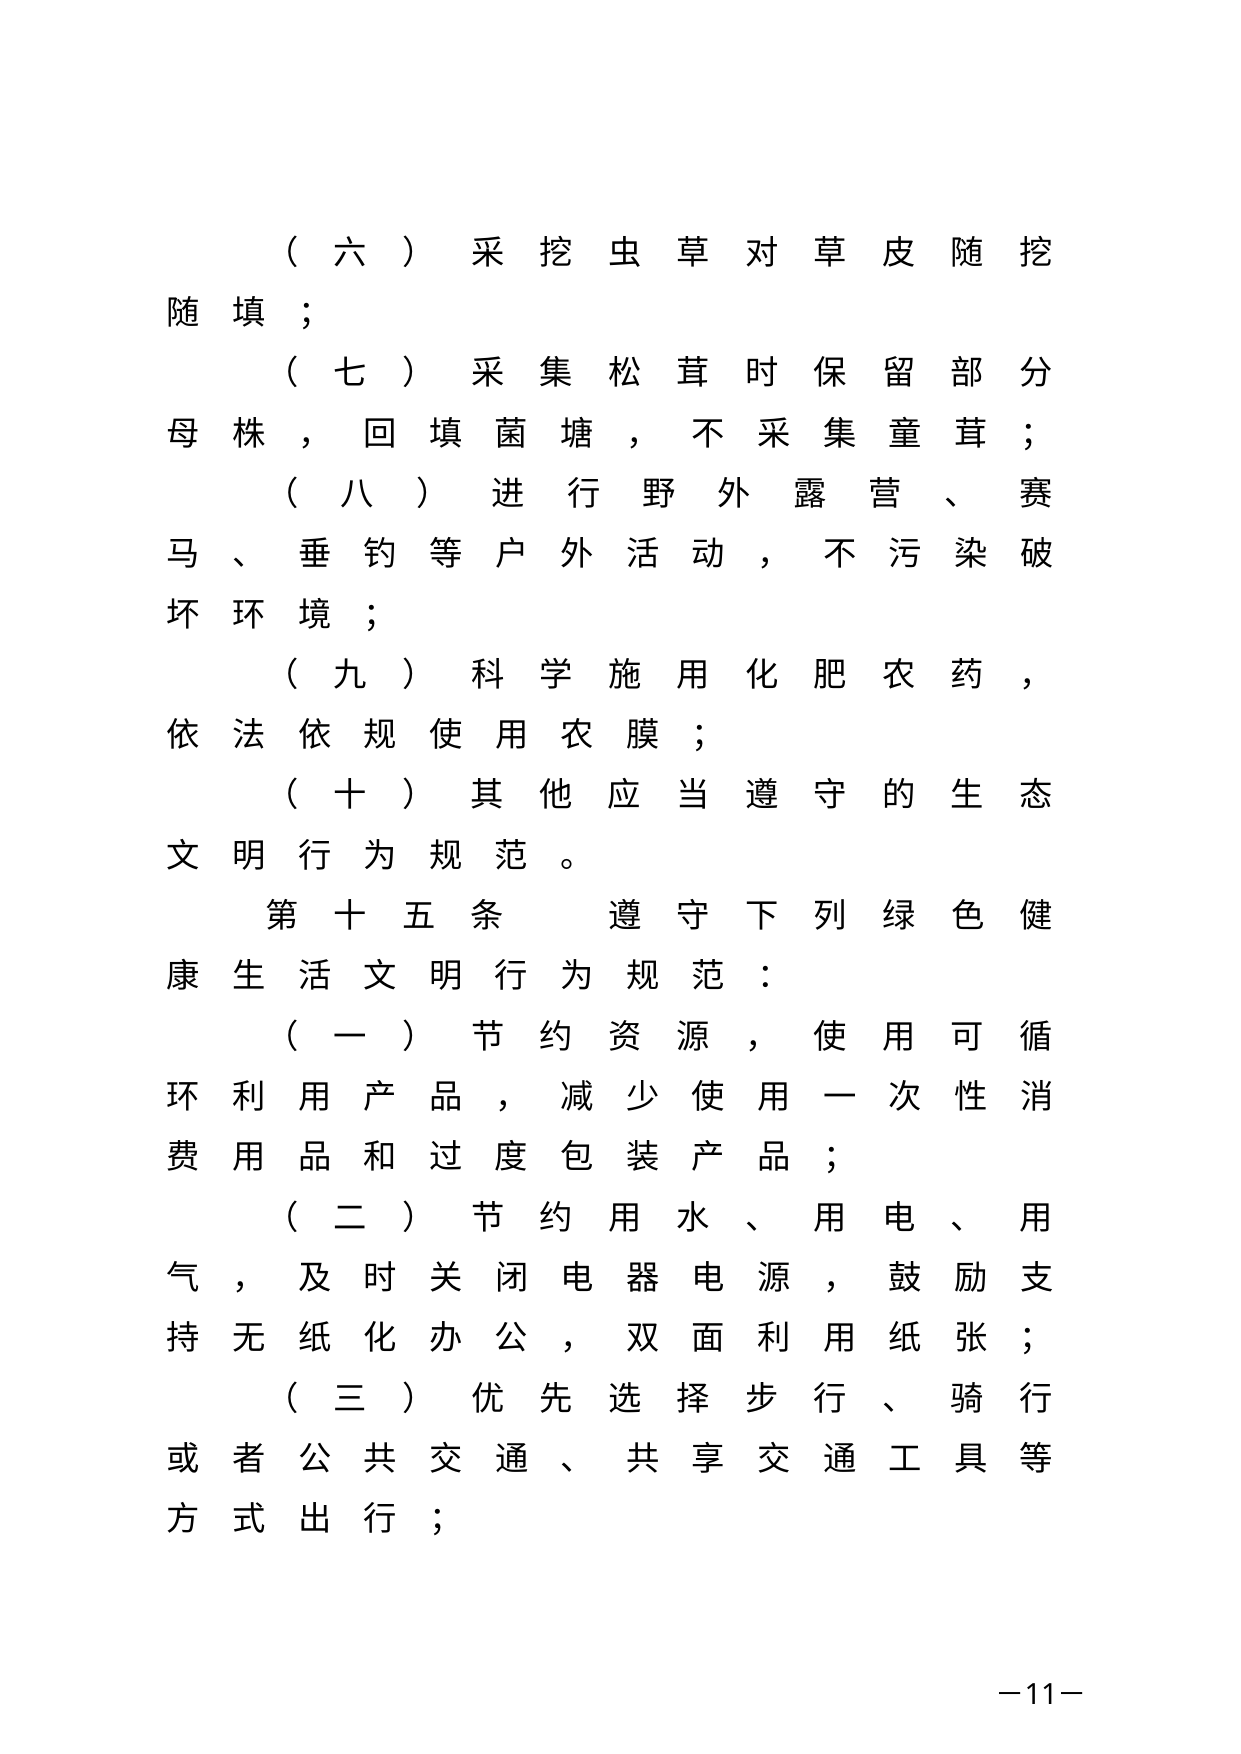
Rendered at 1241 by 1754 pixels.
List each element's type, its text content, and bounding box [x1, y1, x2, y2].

text （六）采挖虫草对草皮随挖随填； [167, 219, 1085, 340]
text （二）节约用水、用电、用气，及时关闭电器电源，鼓励支持无纸化办公，双面利用纸张； [167, 1184, 1085, 1365]
text （九）科学施用化肥农药，依法依规使用农膜； [167, 642, 1085, 762]
text （七）采集松茸时保留部分母株，回填菌塘，不采集童茸； [167, 340, 1085, 461]
text （一）节约资源，使用可循环利用产品，减少使用一次性消费用品和过度包装产品； [167, 1003, 1085, 1184]
text （八）进行野外露营、赛马、垂钓等户外活动，不污染破坏环境； [167, 461, 1085, 642]
text （十）其他应当遵守的生态文明行为规范。 [167, 762, 1085, 883]
text 第十五条 遵守下列绿色健康生活文明行为规范： [167, 883, 1085, 1003]
text （三）优先选择步行、骑行或者公共交通、共享交通工具等方式出行； [167, 1365, 1085, 1546]
